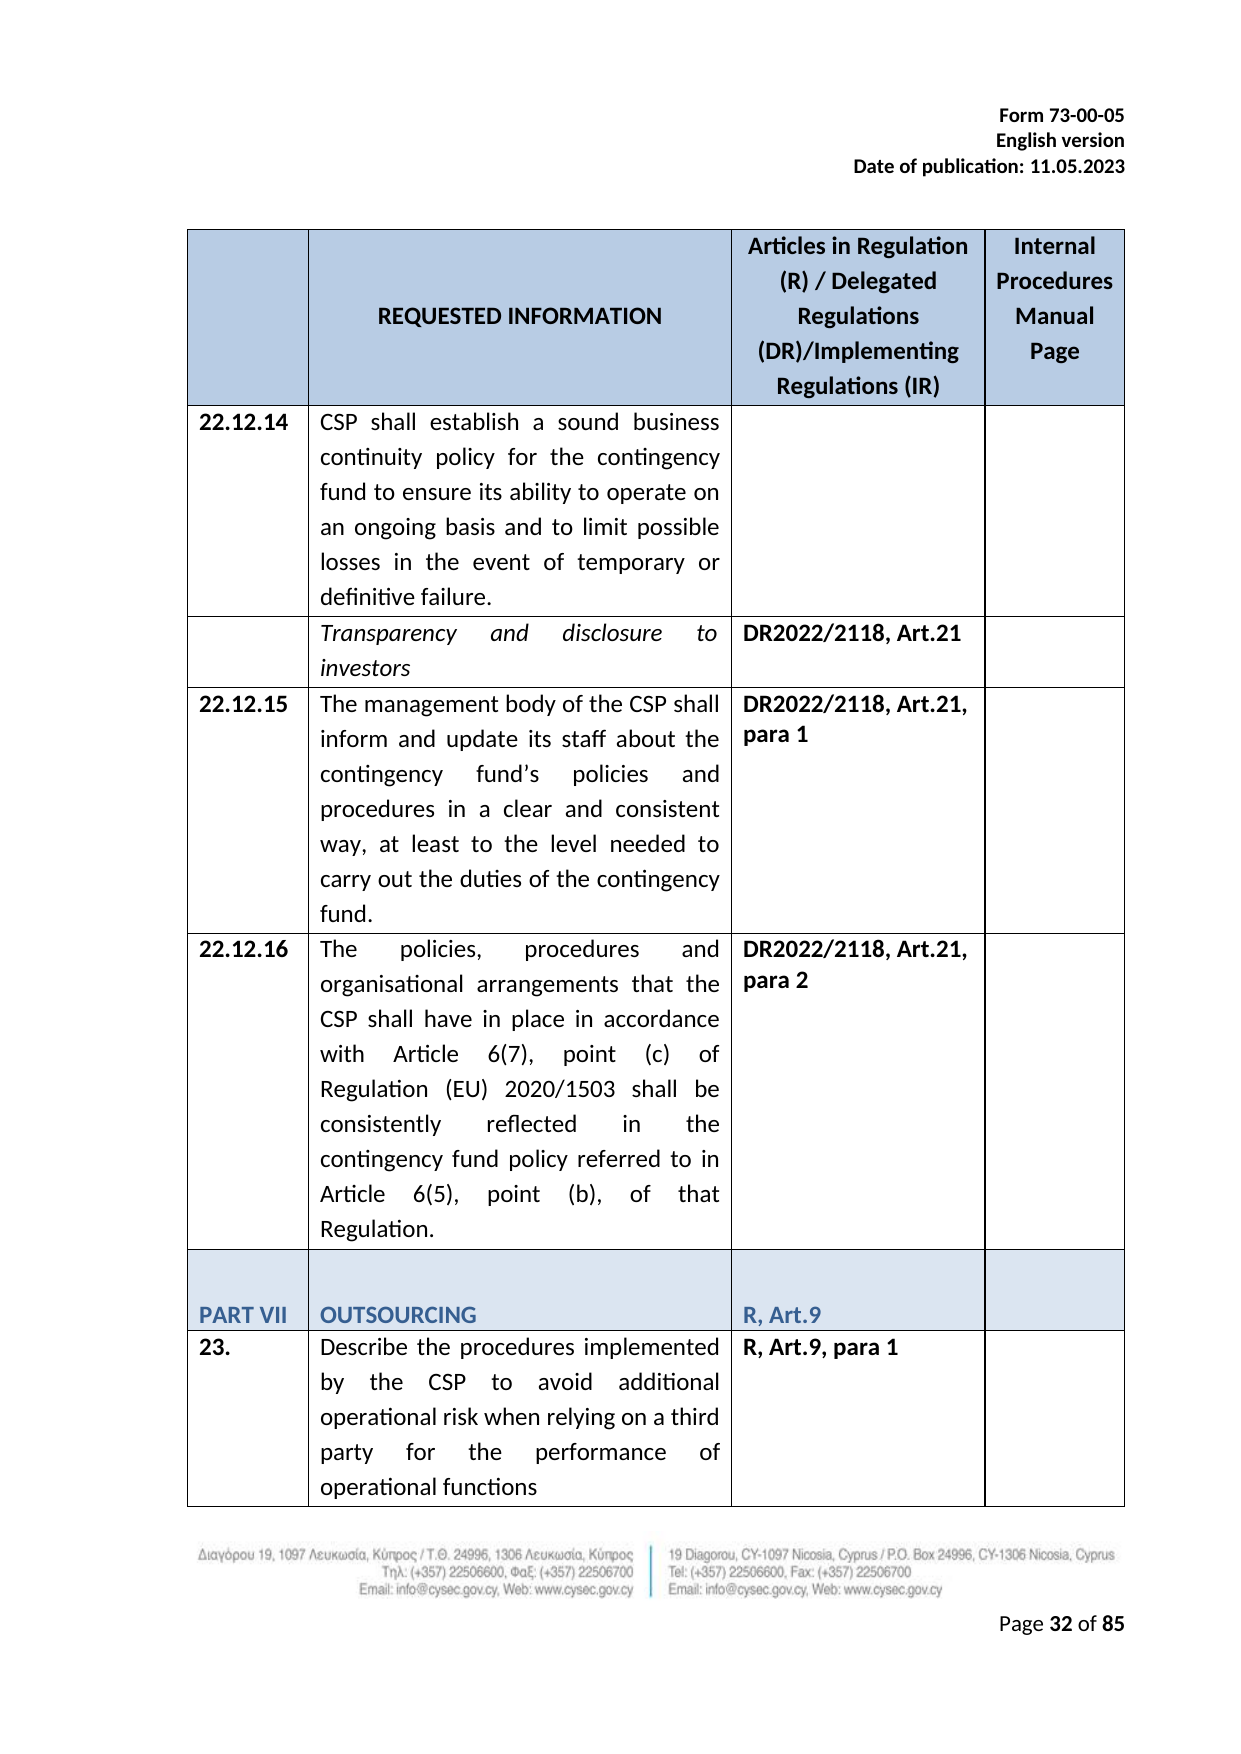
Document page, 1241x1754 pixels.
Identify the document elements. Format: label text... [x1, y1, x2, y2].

table_cell [986, 406, 1124, 616]
table_cell 23. [188, 1331, 308, 1506]
table_cell [986, 1250, 1124, 1330]
table_cell [986, 1331, 1124, 1506]
table_cell [986, 934, 1124, 1248]
table_header [188, 230, 308, 405]
table_header Articles in Regulation (R) / Delegated Regulations (DR)/Implementing Regulations (IR) [732, 230, 984, 405]
table_cell Describe the procedures implemented by the CSP to avoid additional operational risk when relying on a third party for the performance of operational functions [309, 1331, 731, 1506]
table_cell DR2022/2118, Art.21, para 1 [732, 688, 984, 933]
table_cell DR2022/2118, Art.21 [732, 617, 984, 687]
table_cell [986, 617, 1124, 687]
table_cell [732, 406, 984, 616]
table_cell The management body of the CSP shall inform and update its staff about the contingency fund’s policies and procedures in a clear and consistent way, at least to the level needed to carry out the duties of the contingency fund. [309, 688, 731, 933]
table_cell 22.12.16 [188, 934, 308, 1248]
table_cell R, Art.9, para 1 [732, 1331, 984, 1506]
table_cell OUTSOURCING [309, 1250, 731, 1330]
table_cell R, Art.9 [732, 1250, 984, 1330]
table_cell The policies, procedures and organisational arrangements that the CSP shall have in place in accordance with Article 6(7), point (c) of Regulation (EU) 2020/1503 shall be consistently reflected in the contingency fund policy referred to in Article 6(5), point (b), of that Regulation. [309, 934, 731, 1248]
table_cell 22.12.14 [188, 406, 308, 616]
table_cell Transparency and disclosure to investors [309, 617, 731, 687]
table_header Internal Procedures Manual Page [986, 230, 1124, 405]
table_cell PART VII [188, 1250, 308, 1330]
table_cell DR2022/2118, Art.21, para 2 [732, 934, 984, 1248]
table_cell CSP shall establish a sound business continuity policy for the contingency fund to ensure its ability to operate on an ongoing basis and to limit possible losses in the event of temporary or definitive failure. [309, 406, 731, 616]
table_cell 22.12.15 [188, 688, 308, 933]
table_cell [986, 688, 1124, 933]
picture [187, 1531, 1125, 1609]
table_cell [188, 617, 308, 687]
table_header REQUESTED INFORMATION [309, 230, 731, 405]
